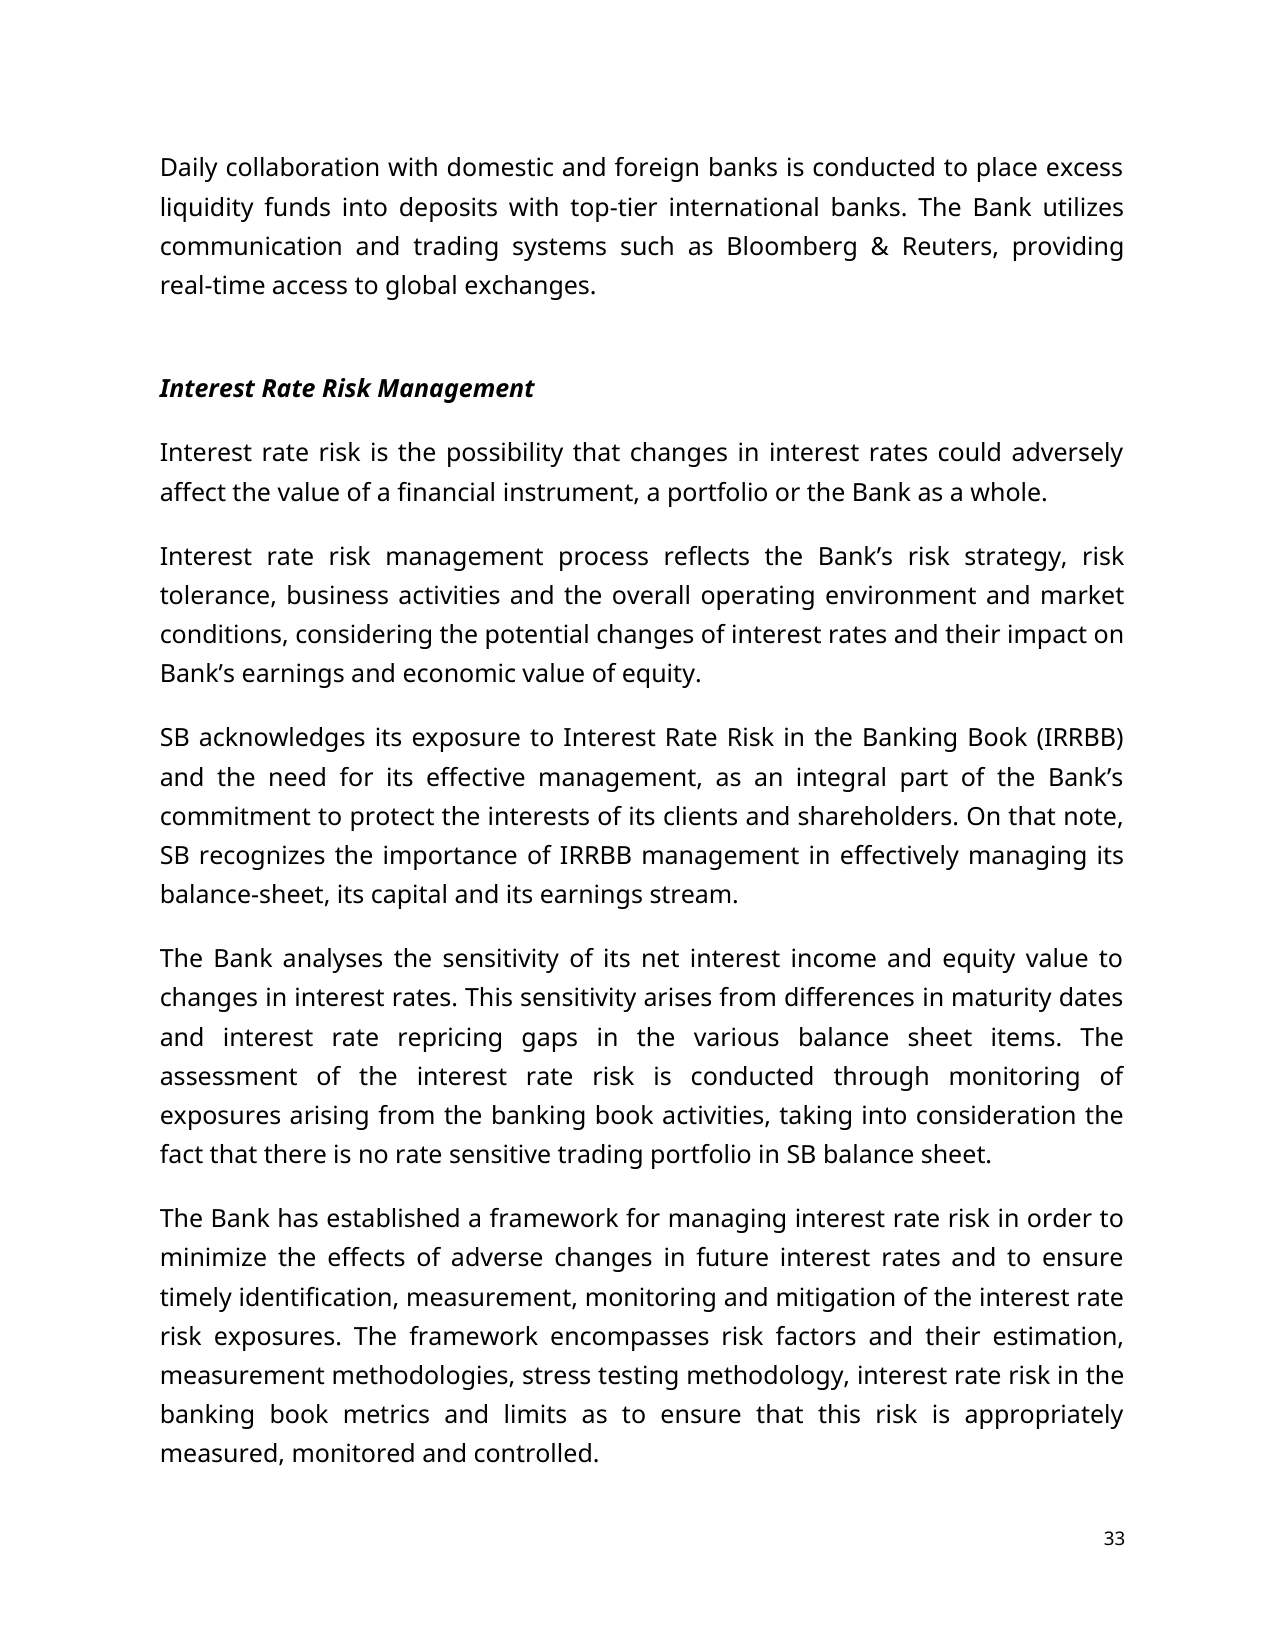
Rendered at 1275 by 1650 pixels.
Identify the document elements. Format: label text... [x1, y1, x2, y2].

text SB acknowledges its exposure to Interest Rate Risk in the Banking Book (IRRBB) and the need for its effective management, as an integral part of the Bank’s commitment to protect the interests of its clients and shareholders. On that note, SB recognizes the importance of IRRBB management in effectively managing its balance-sheet, its capital and its earnings stream. [159, 720, 1125, 911]
text The Bank has established a framework for managing interest rate risk in order to minimize the effects of adverse changes in future interest rates and to ensure timely identification, measurement, monitoring and mitigation of the interest rate risk exposures. The framework encompasses risk factors and their estimation, measurement methodologies, stress testing methodology, interest rate risk in the banking book metrics and limits as to ensure that this risk is appropriately measured, monitored and controlled. [159, 1201, 1125, 1470]
text Daily collaboration with domestic and foreign banks is conducted to place excess liquidity funds into deposits with top-tier international banks. The Bank utilizes communication and trading systems such as Bloomberg & Reuters, providing real-time access to global exchanges. [159, 150, 1125, 302]
text Interest rate risk management process reflects the Bank’s risk strategy, risk tolerance, business activities and the overall operating environment and market conditions, considering the potential changes of interest rates and their impact on Bank’s earnings and economic value of equity. [159, 538, 1125, 690]
text The Bank analyses the sensitivity of its net interest income and equity value to changes in interest rates. This sensitivity arises from differences in maturity dates and interest rate repricing gaps in the various balance sheet items. The assessment of the interest rate risk is conducted through monitoring of exposures arising from the banking book activities, taking into consideration the fact that there is no rate sensitive trading portfolio in SB balance sheet. [159, 941, 1125, 1171]
subtitle Interest Rate Risk Management [159, 371, 1125, 405]
text Interest rate risk is the possibility that changes in interest rates could adversely affect the value of a financial instrument, a portfolio or the Bank as a whole. [159, 435, 1125, 508]
